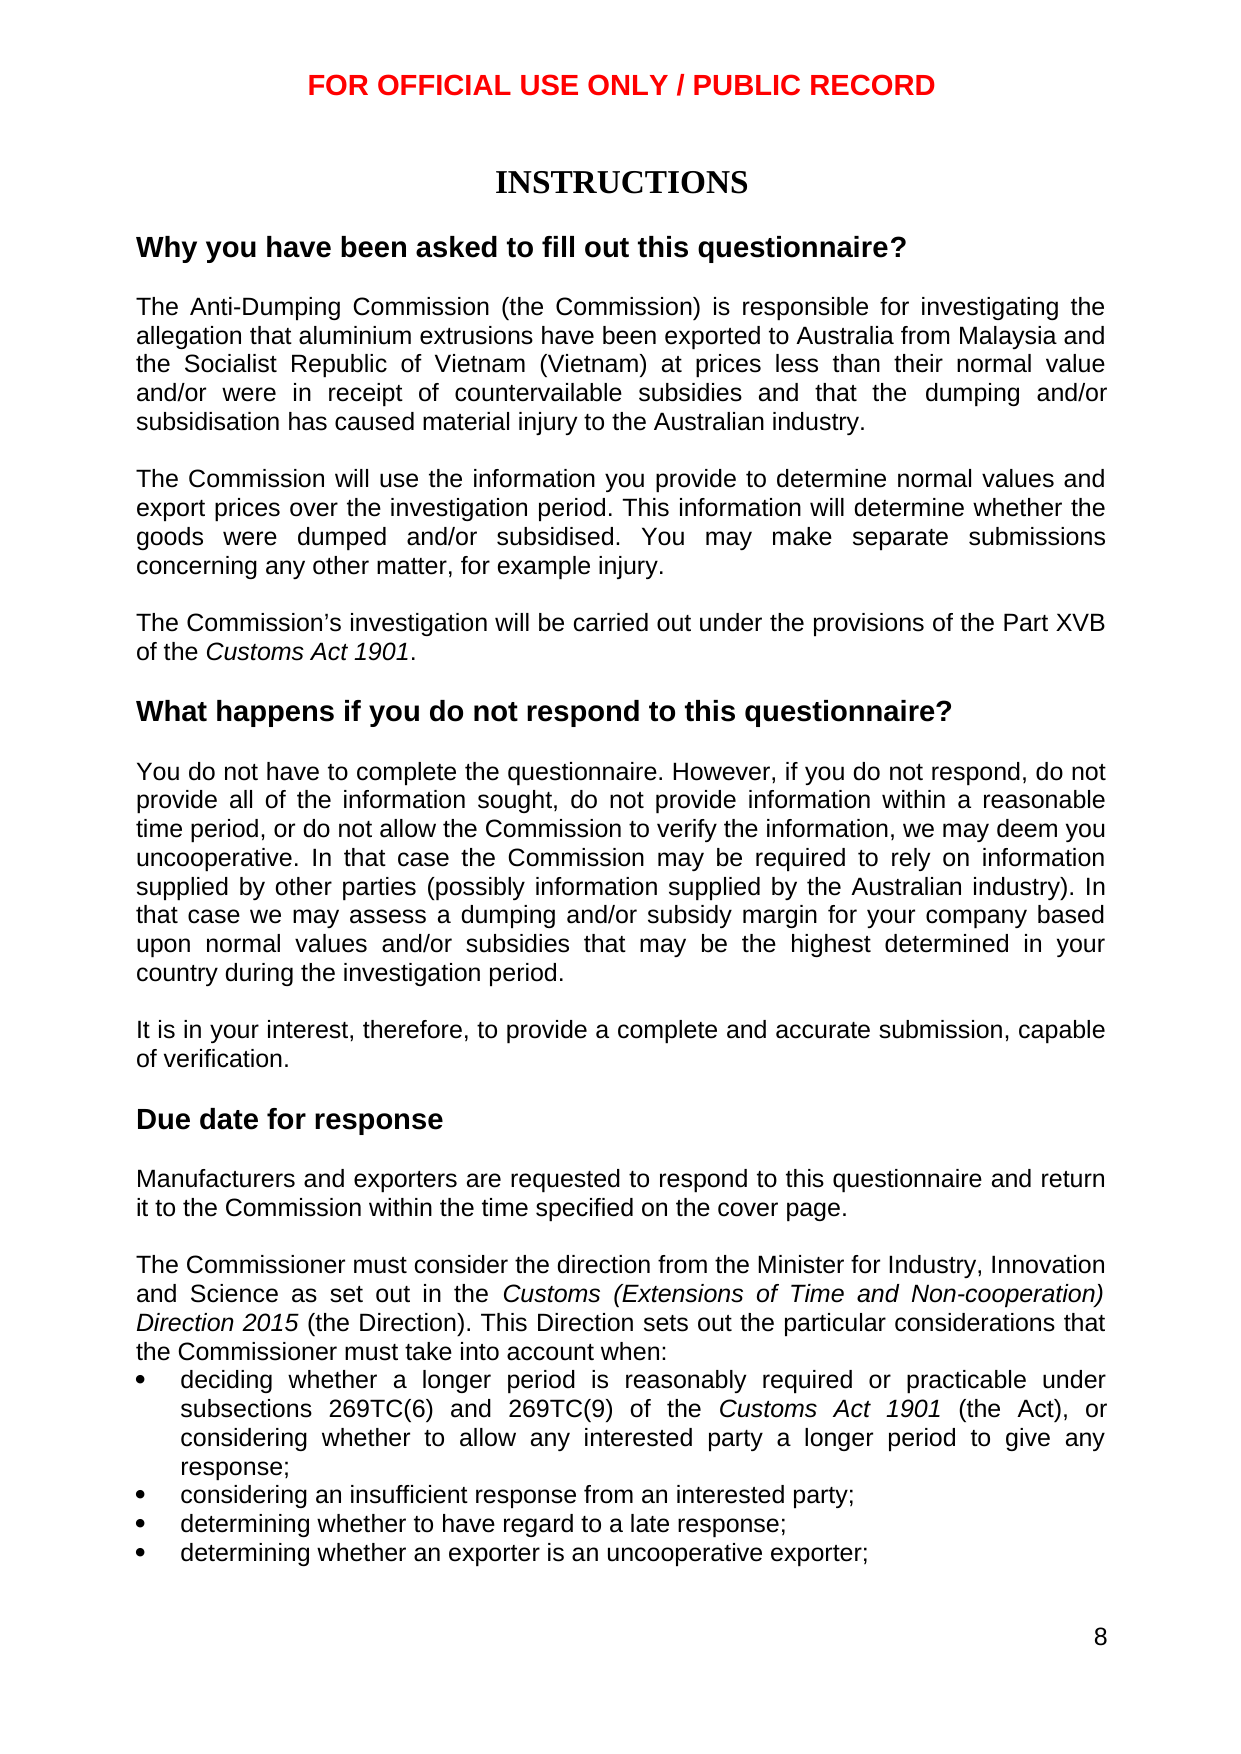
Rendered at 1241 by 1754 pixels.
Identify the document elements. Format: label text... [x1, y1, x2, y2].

subtitle Instructions [136, 162, 1107, 201]
list determining whether an exporter is an uncooperative exporter; [136, 1538, 1107, 1567]
text You do not have to complete the questionnaire. However, if you do not respond, do not provide all of the information sought, do not provide information within a reasonable time period, or do not allow the Commission to verify the information, we may deem you uncooperative. In that case the Commission may be required to rely on information supplied by other parties (possibly information supplied by the Australian industry). In that case we may assess a dumping and/or subsidy margin for your company based upon normal values and/or subsidies that may be the highest determined in your country during the investigation period. [136, 757, 1107, 987]
text The Commission’s investigation will be carried out under the provisions of the Part XVB of the Customs Act 1901. [136, 608, 1107, 666]
text Manufacturers and exporters are requested to respond to this questionnaire and return it to the Commission within the time specified on the cover page. [136, 1164, 1107, 1221]
subtitle Why you have been asked to fill out this questionnaire? [136, 229, 1107, 263]
list deciding whether a longer period is reasonably required or practicable under subsections 269TC(6) and 269TC(9) of the Customs Act 1901 (the Act), or considering whether to allow any interested party a longer period to give any response; [136, 1365, 1107, 1480]
subtitle Due date for response [136, 1102, 1107, 1135]
list determining whether to have regard to a late response; [136, 1509, 1107, 1538]
text It is in your interest, therefore, to provide a complete and accurate submission, capable of verification. [136, 1015, 1107, 1073]
text The Commission will use the information you provide to determine normal values and export prices over the investigation period. This information will determine whether the goods were dumped and/or subsidised. You may make separate submissions concerning any other matter, for example injury. [136, 464, 1107, 579]
text The Commissioner must consider the direction from the Minister for Industry, Innovation and Science as set out in the Customs (Extensions of Time and Non-cooperation) Direction 2015 (the Direction). This Direction sets out the particular considerations that the Commissioner must take into account when: [136, 1250, 1107, 1365]
text The Anti-Dumping Commission (the Commission) is responsible for investigating the allegation that aluminium extrusions have been exported to Australia from Malaysia and the Socialist Republic of Vietnam (Vietnam) at prices less than their normal value and/or were in receipt of countervailable subsidies and that the dumping and/or subsidisation has caused material injury to the Australian industry. [136, 292, 1107, 436]
subtitle What happens if you do not respond to this questionnaire? [136, 694, 1107, 728]
list considering an insufficient response from an interested party; [136, 1480, 1107, 1509]
